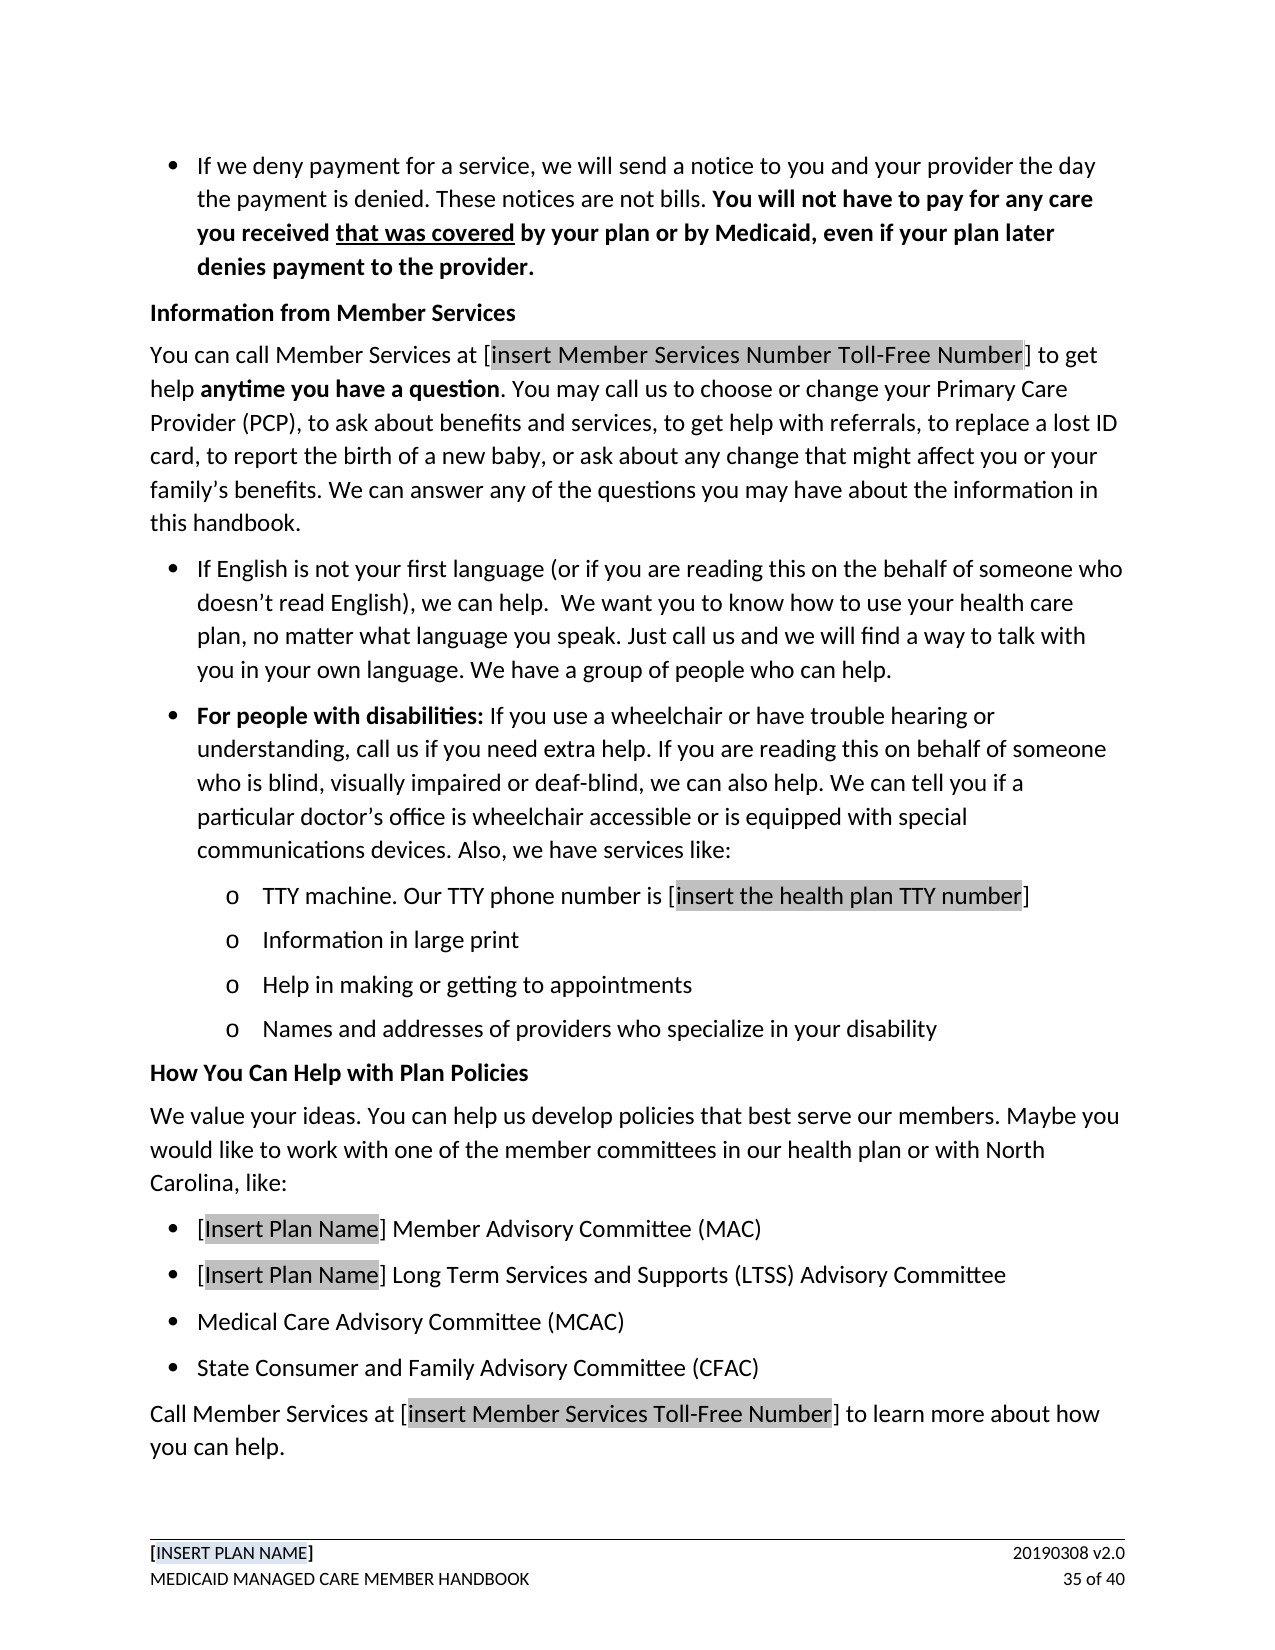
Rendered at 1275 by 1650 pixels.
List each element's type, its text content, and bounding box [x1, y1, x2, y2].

text Information in large print [225, 924, 1125, 956]
text Help in making or getting to appointments [225, 969, 1125, 1001]
text We value your ideas. You can help us develop policies that best serve our members. Maybe you would like to work with one of the member committees in our health plan or with North Carolina, like: [150, 1100, 1125, 1198]
text If English is not your first language (or if you are reading this on the behalf of someone who doesn’t read English), we can help. We want you to know how to use your health care plan, no matter what language you speak. Just call us and we will find a way to talk with you in your own language. We have a group of people who can help. [169, 553, 1125, 684]
text Medical Care Advisory Committee (MCAC) [169, 1306, 1125, 1336]
text [Insert Plan Name] Long Term Services and Supports (LTSS) Advisory Committee [169, 1259, 1125, 1290]
text For people with disabilities: If you use a wheelchair or have trouble hearing or understanding, call us if you need extra help. If you are reading this on behalf of someone who is blind, visually impaired or deaf-blind, we can also help. We can tell you if a particular doctor’s office is wheelchair accessible or is equipped with special communications devices. Also, we have services like: [169, 700, 1125, 865]
text Call Member Services at [insert Member Services Toll-Free Number] to learn more about how you can help. [150, 1398, 1125, 1462]
text [Insert Plan Name] Member Advisory Committee (MAC) [169, 1213, 1125, 1244]
text You can call Member Services at [insert Member Services Number Toll-Free Number] to get help anytime you have a question. You may call us to choose or change your Primary Care Provider (PCP), to ask about benefits and services, to get help with referrals, to replace a lost ID card, to report the birth of a new baby, or ask about any change that might affect you or your family’s benefits. We can answer any of the questions you may have about the information in this handbook. [150, 340, 1125, 538]
text If we deny payment for a service, we will send a notice to you and your provider the day the payment is denied. These notices are not bills. You will not have to pay for any care you received that was covered by your plan or by Medicaid, even if your plan later denies payment to the provider. [169, 150, 1125, 281]
text TTY machine. Our TTY phone number is [insert the health plan TTY number] [225, 880, 1125, 912]
text State Consumer and Family Advisory Committee (CFAC) [169, 1352, 1125, 1382]
text Names and addresses of providers who specialize in your disability [225, 1013, 1125, 1045]
subtitle How You Can Help with Plan Policies [150, 1057, 1125, 1088]
subtitle Information from Member Services [150, 297, 1125, 327]
